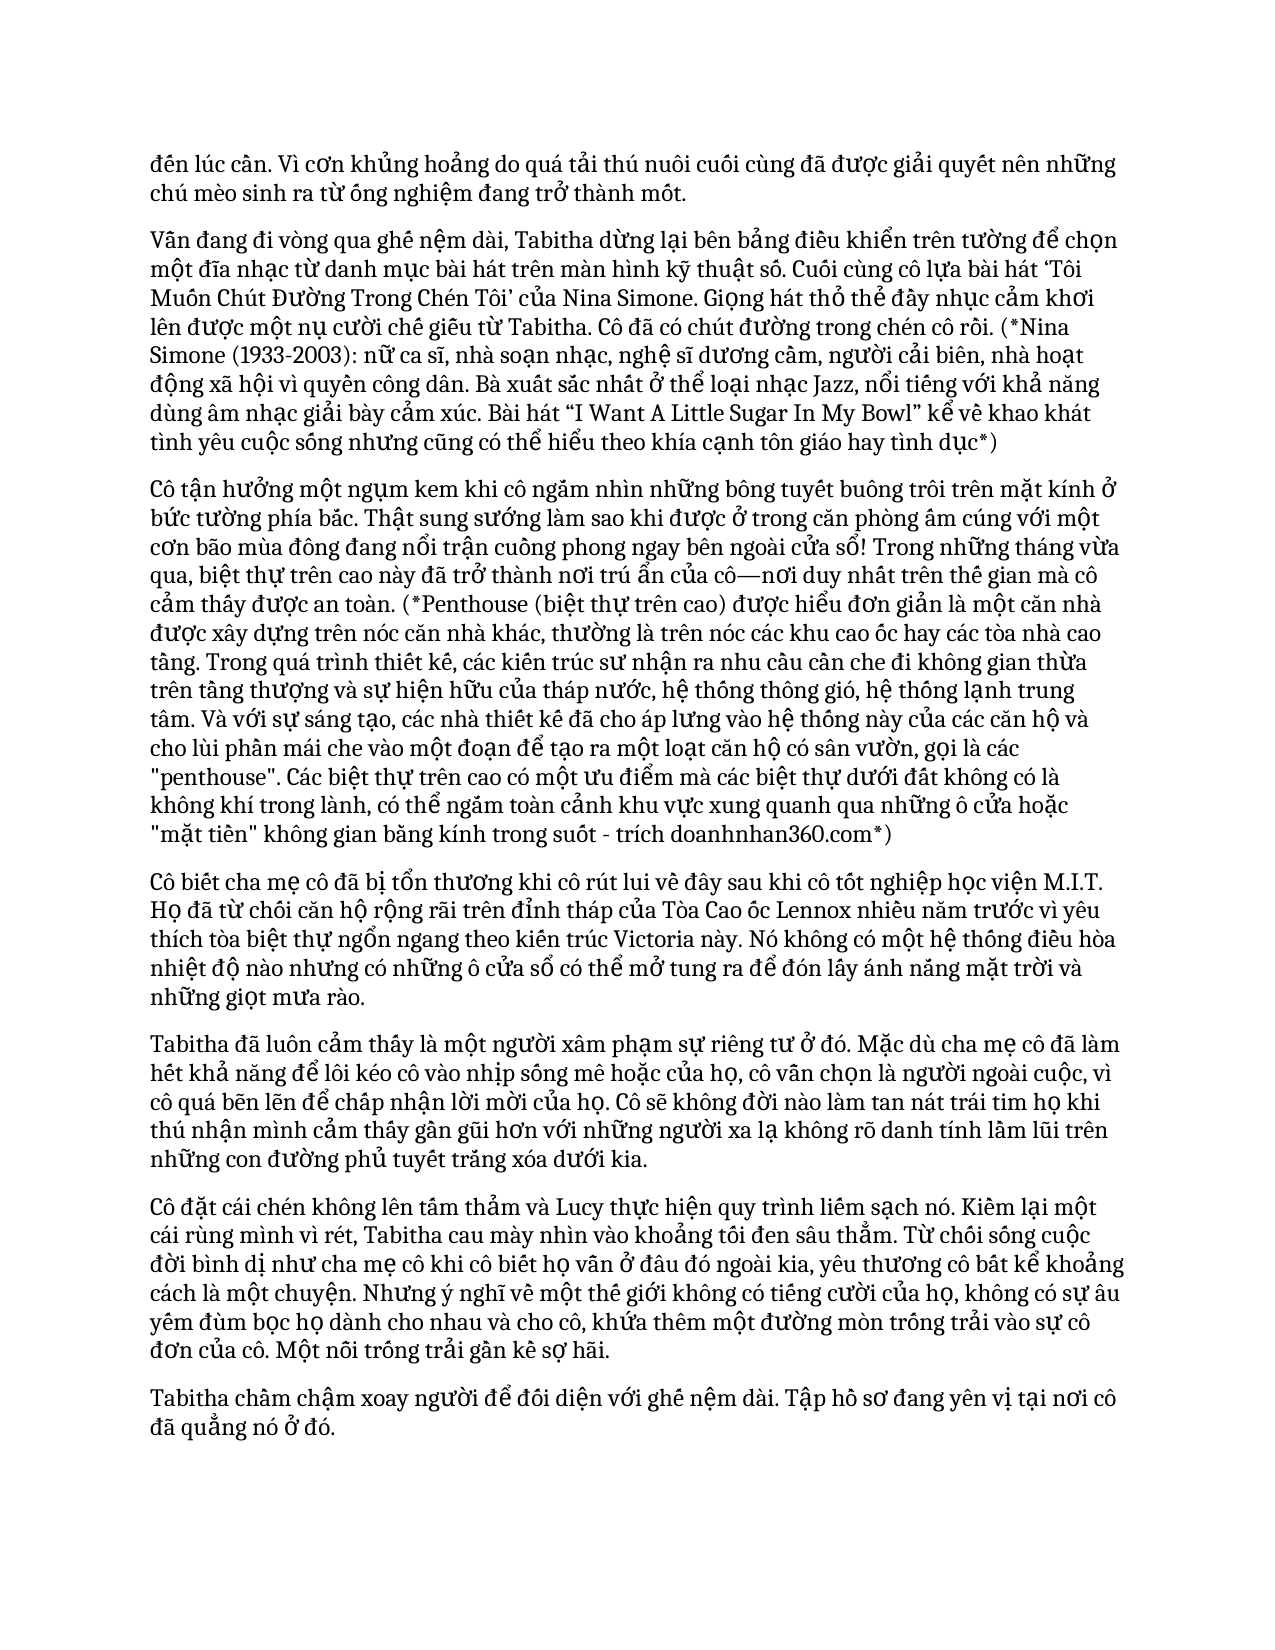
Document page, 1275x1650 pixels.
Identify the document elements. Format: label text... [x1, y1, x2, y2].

text Cô biết cha mẹ cô đã bị tổn thương khi cô rút lui về đây sau khi cô tốt nghiệp học viện M.I.T. Họ đã từ chối căn hộ rộng rãi trên đỉnh tháp của Tòa Cao ốc Lennox nhiều năm trước vì yêu thích tòa biệt thự ngổn ngang theo kiến trúc Victoria này. Nó không có một hệ thống điều hòa nhiệt độ nào nhưng có những ô cửa sổ có thể mở tung ra để đón lấy ánh nắng mặt trời và những giọt mưa rào. [150, 867, 1125, 1011]
text Vẫn đang đi vòng qua ghế nệm dài, Tabitha dừng lại bên bảng điều khiển trên tường để chọn một đĩa nhạc từ danh mục bài hát trên màn hình kỹ thuật số. Cuối cùng cô lựa bài hát ‘Tôi Muốn Chút Đường Trong Chén Tôi’ của Nina Simone. Giọng hát thỏ thẻ đầy nhục cảm khơi lên được một nụ cười chế giễu từ Tabitha. Cô đã có chút đường trong chén cô rồi. (*Nina Simone (1933-2003): nữ ca sĩ, nhà soạn nhạc, nghệ sĩ dương cầm, người cải biên, nhà hoạt động xã hội vì quyền công dân. Bà xuất sắc nhất ở thể loại nhạc Jazz, nổi tiếng với khả năng dùng âm nhạc giải bày cảm xúc. Bài hát “I Want A Little Sugar In My Bowl” kể về khao khát tình yêu cuộc sống nhưng cũng có thể hiểu theo khía cạnh tôn giáo hay tình dục*) [150, 226, 1125, 456]
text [150, 150, 1125, 207]
text Tabitha đã luôn cảm thấy là một người xâm phạm sự riêng tư ở đó. Mặc dù cha mẹ cô đã làm hết khả năng để lôi kéo cô vào nhịp sống mê hoặc của họ, cô vẫn chọn là người ngoài cuộc, vì cô quá bẽn lẽn để chấp nhận lời mời của họ. Cô sẽ không đời nào làm tan nát trái tim họ khi thú nhận mình cảm thấy gần gũi hơn với những người xa lạ không rõ danh tính lầm lũi trên những con đường phủ tuyết trắng xóa dưới kia. [150, 1030, 1125, 1174]
text Tabitha chầm chậm xoay người để đối diện với ghế nệm dài. Tập hồ sơ đang yên vị tại nơi cô đã quẳng nó ở đó. [150, 1384, 1125, 1441]
text Cô đặt cái chén không lên tấm thảm và Lucy thực hiện quy trình liếm sạch nó. Kiềm lại một cái rùng mình vì rét, Tabitha cau mày nhìn vào khoảng tối đen sâu thẳm. Từ chối sống cuộc đời bình dị như cha mẹ cô khi cô biết họ vẫn ở đâu đó ngoài kia, yêu thương cô bất kể khoảng cách là một chuyện. Nhưng ý nghĩ về một thế giới không có tiếng cười của họ, không có sự âu yếm đùm bọc họ dành cho nhau và cho cô, khứa thêm một đường mòn trống trải vào sự cô đơn của cô. Một nỗi trống trải gần kề sợ hãi. [150, 1192, 1125, 1365]
text Cô tận hưởng một ngụm kem khi cô ngắm nhìn những bông tuyết buông trôi trên mặt kính ở bức tường phía bắc. Thật sung sướng làm sao khi được ở trong căn phòng ấm cúng với một cơn bão mùa đông đang nổi trận cuồng phong ngay bên ngoài cửa sổ! Trong những tháng vừa qua, biệt thự trên cao này đã trở thành nơi trú ẩn của cô—nơi duy nhất trên thế gian mà cô cảm thấy được an toàn. (*Penthouse (biệt thự trên cao) được hiểu đơn giản là một căn nhà được xây dựng trên nóc căn nhà khác, thường là trên nóc các khu cao ốc hay các tòa nhà cao tầng. Trong quá trình thiết kế, các kiến trúc sư nhận ra nhu cầu cần che đi không gian thừa trên tầng thượng và sự hiện hữu của tháp nước, hệ thống thông gió, hệ thống lạnh trung tâm. Và với sự sáng tạo, các nhà thiết kế đã cho áp lưng vào hệ thống này của các căn hộ và cho lùi phần mái che vào một đoạn để tạo ra một loạt căn hộ có sân vườn, gọi là các "penthouse". Các biệt thự trên cao có một ưu điểm mà các biệt thự dưới đất không có là không khí trong lành, có thể ngắm toàn cảnh khu vực xung quanh qua những ô cửa hoặc "mặt tiền" không gian bằng kính trong suốt - trích doanhnhan360.com*) [150, 475, 1125, 849]
